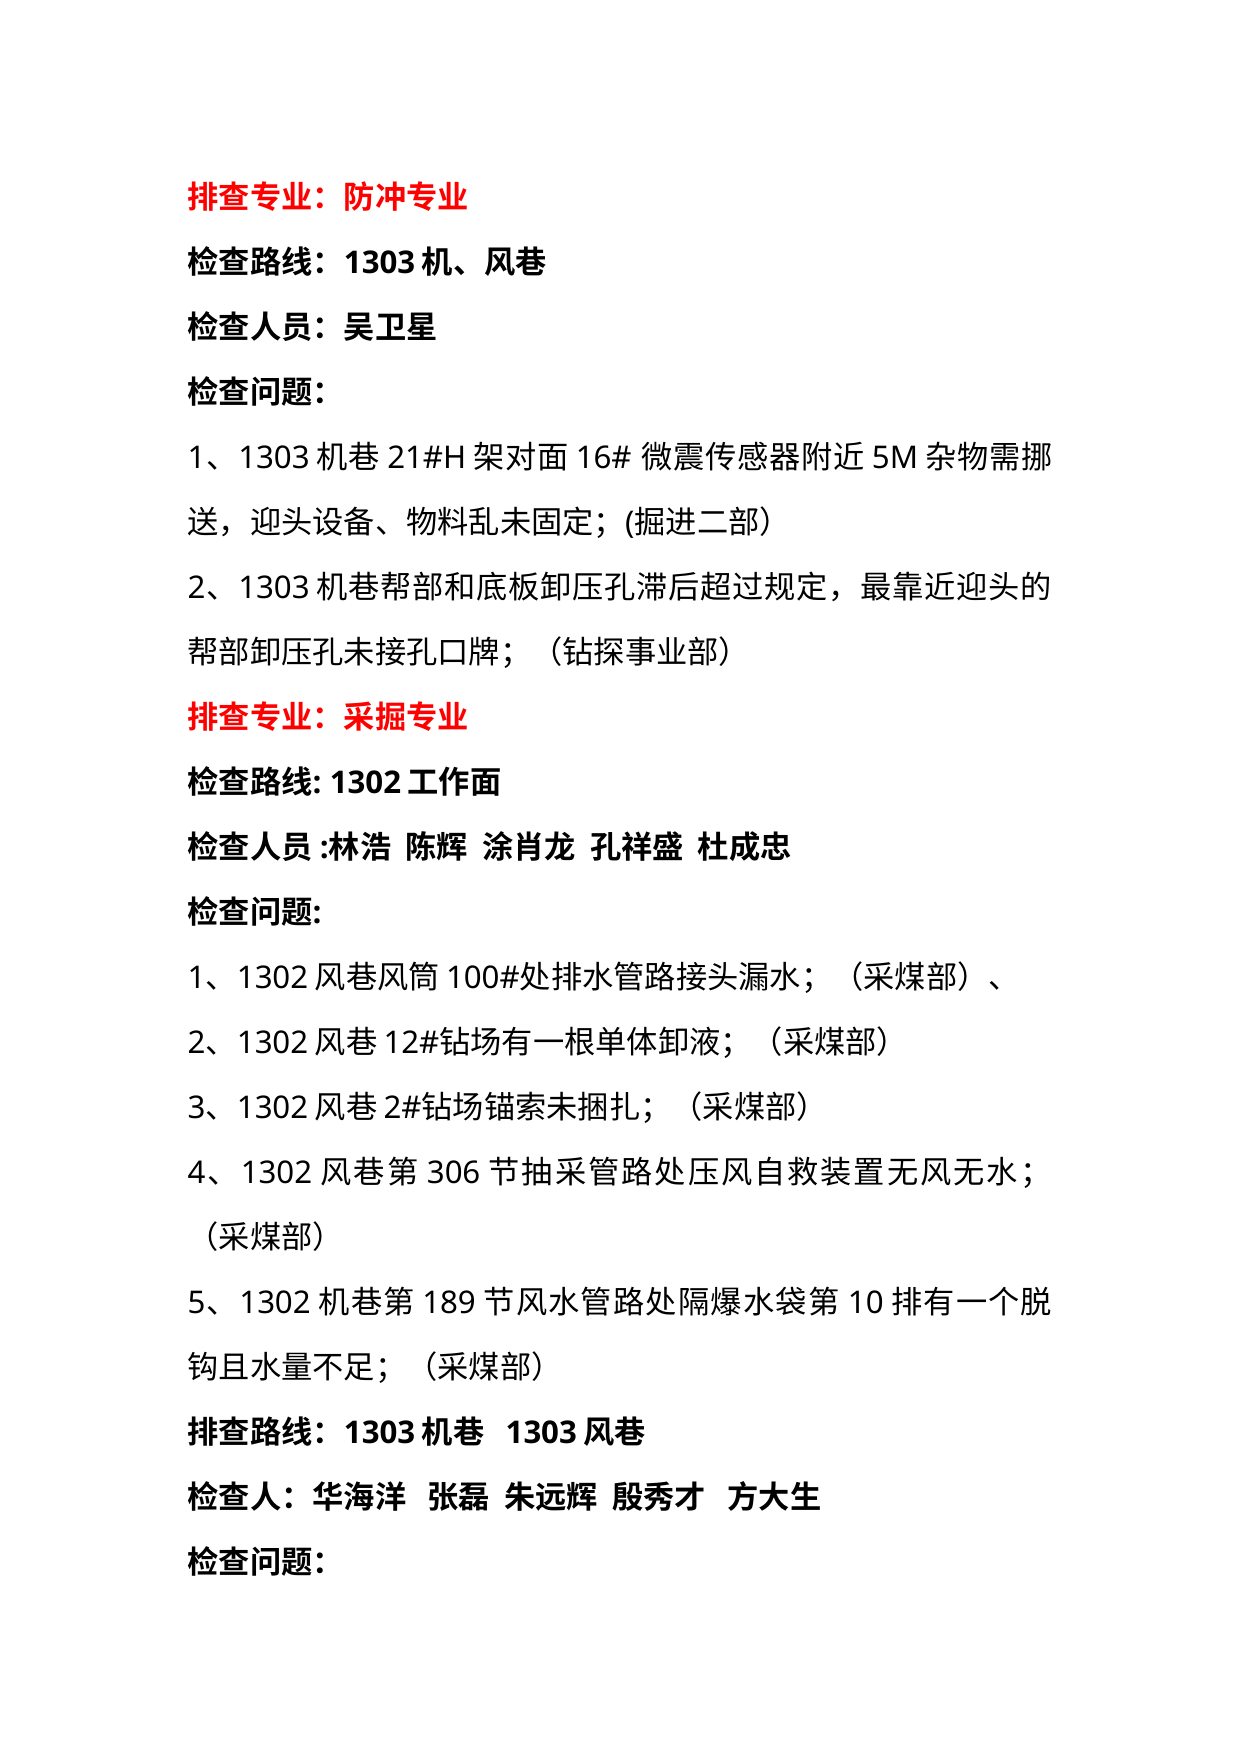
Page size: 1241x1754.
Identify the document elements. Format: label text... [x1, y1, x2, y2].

text 检查路线：1303机、风巷 [187, 227, 1053, 292]
text 检查人员 :林浩 陈辉 涂肖龙 孔祥盛 杜成忠 [187, 812, 1053, 877]
text 1、1303机巷21#H架对面16# 微震传感器附近5M杂物需挪送，迎头设备、物料乱未固定；(掘进二部） [187, 422, 1053, 552]
text 排查专业：采掘专业 [187, 682, 1053, 747]
text 1、1302风巷风筒100#处排水管路接头漏水；（采煤部）、 [187, 942, 1053, 1007]
text 2、1303机巷帮部和底板卸压孔滞后超过规定，最靠近迎头的帮部卸压孔未接孔口牌；（钻探事业部） [187, 552, 1053, 682]
text 检查问题： [187, 1527, 1053, 1592]
text 检查路线: 1302工作面 [187, 747, 1053, 812]
text 排查路线：1303机巷 1303风巷 [187, 1397, 1053, 1462]
text 5、1302机巷第189节风水管路处隔爆水袋第10排有一个脱钩且水量不足；（采煤部） [187, 1267, 1053, 1397]
text 4、1302风巷第306节抽采管路处压风自救装置无风无水；（采煤部） [187, 1137, 1053, 1267]
text 检查人：华海洋 张磊 朱远辉 殷秀才 方大生 [187, 1462, 1053, 1527]
text 检查问题： [187, 357, 1053, 422]
text 排查专业：防冲专业 [187, 162, 1053, 227]
text 检查问题: [187, 877, 1053, 942]
text 2、1302风巷12#钻场有一根单体卸液；（采煤部） [187, 1007, 1053, 1072]
text 检查人员：吴卫星 [187, 292, 1053, 357]
text 3、1302风巷2#钻场锚索未捆扎；（采煤部） [187, 1072, 1053, 1137]
